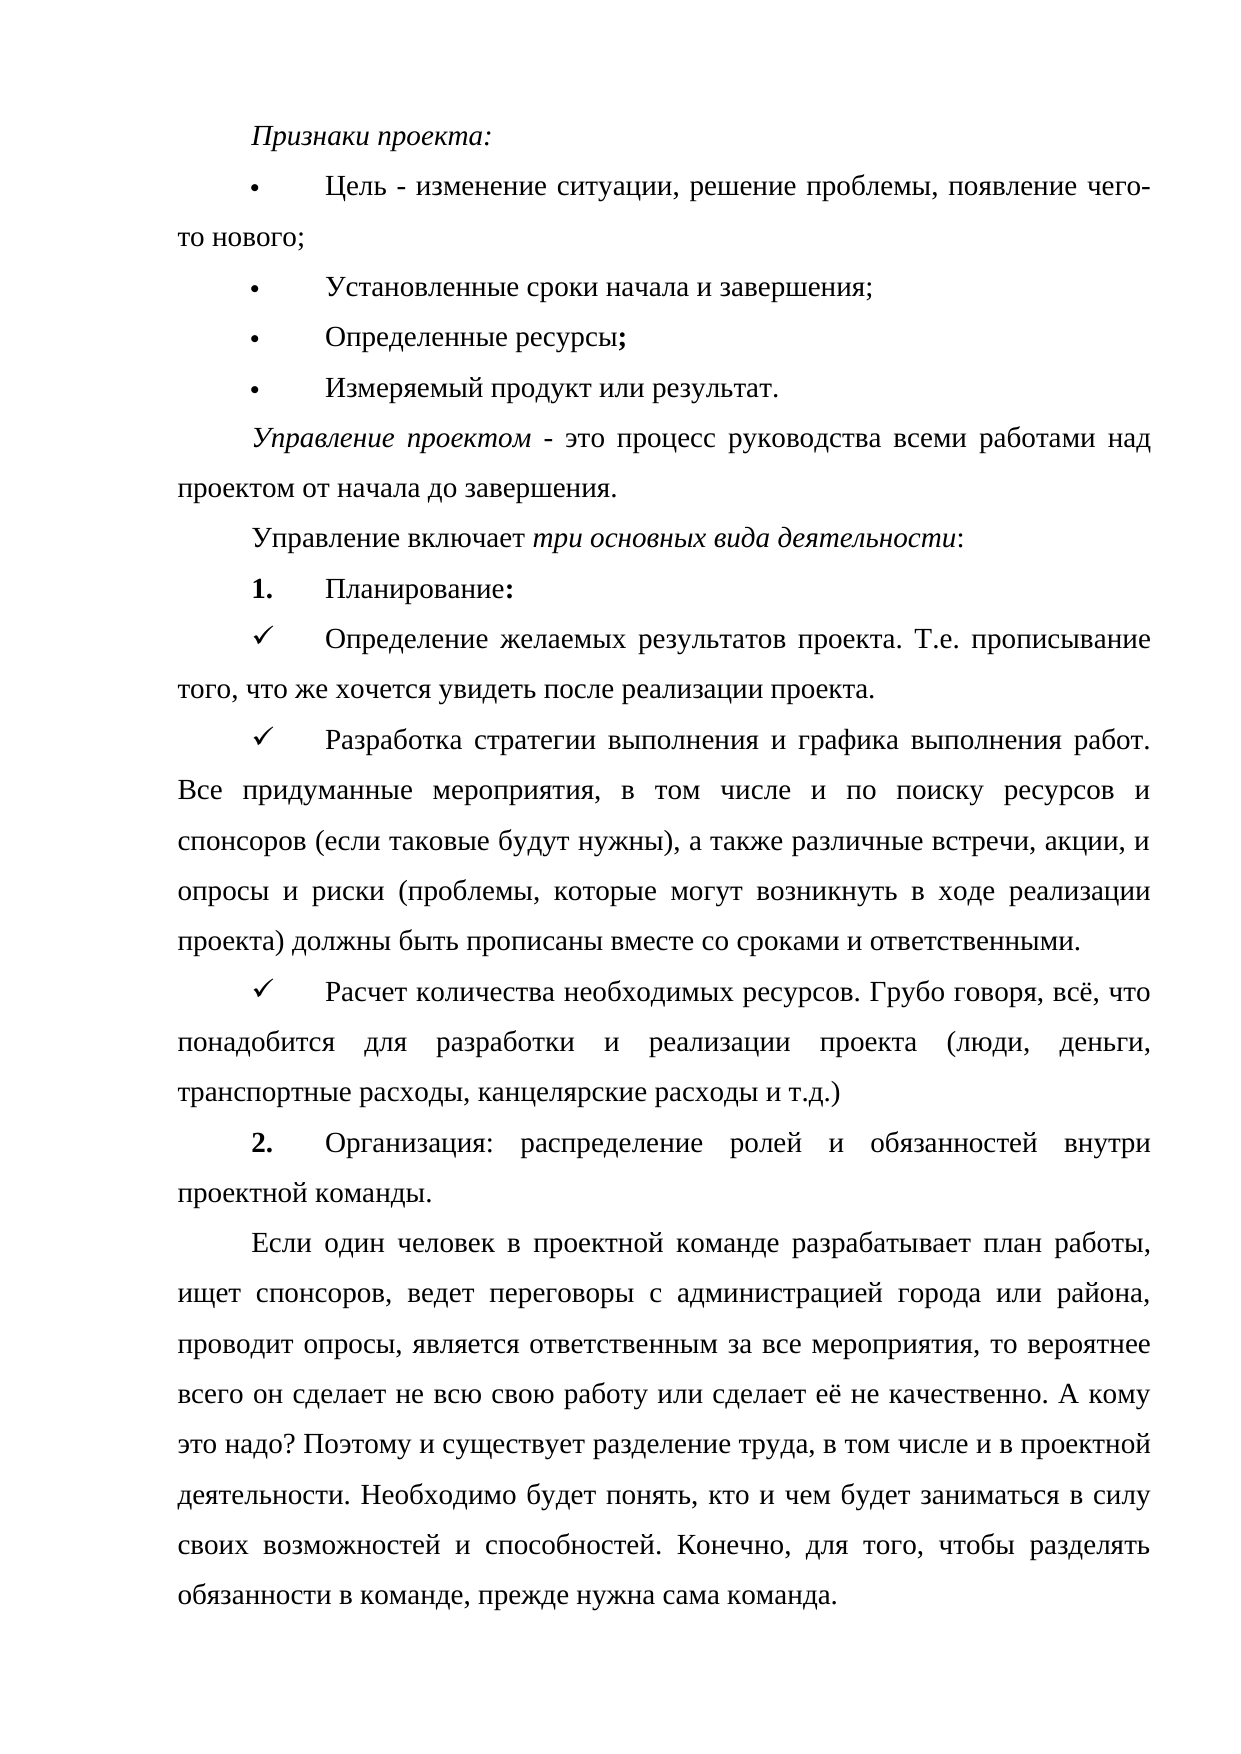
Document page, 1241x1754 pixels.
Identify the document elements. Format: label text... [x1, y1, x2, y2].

list Организация: распределение ролей и обязанностей внутри проектной команды. [177, 1125, 1152, 1208]
list Разработка стратегии выполнения и графика выполнения работ. Все придуманные мероприятия, в том числе и по поиску ресурсов и спонсоров (если таковые будут нужны), а также различные встречи, акции, и опросы и риски (проблемы, которые могут возникнуть в ходе реализации проекта) должны быть прописаны вместе со сроками и ответственными. [177, 722, 1152, 957]
text Если один человек в проектной команде разрабатывает план работы, ищет спонсоров, ведет переговоры с администрацией города или района, проводит опросы, является ответственным за все мероприятия, то вероятнее всего он сделает не всю свою работу или сделает её не качественно. А кому это надо? Поэтому и существует разделение труда, в том числе и в проектной деятельности. Необходимо будет понять, кто и чем будет заниматься в силу своих возможностей и способностей. Конечно, для того, чтобы разделять обязанности в команде, прежде нужна сама команда. [177, 1225, 1152, 1611]
list Измеряемый продукт или результат. [177, 370, 1152, 403]
list Определение желаемых результатов проекта. Т.е. прописывание того, что же хочется увидеть после реализации проекта. [177, 621, 1152, 705]
text Управление проектом - это процесс руководства всеми работами над проектом от начала до завершения. [177, 420, 1152, 504]
list Определенные ресурсы; [177, 319, 1152, 353]
list Планирование: [177, 571, 1152, 604]
text Управление включает три основных вида деятельности: [177, 521, 1152, 554]
text Признаки проекта: [177, 118, 1152, 152]
list Установленные сроки начала и завершения; [177, 269, 1152, 303]
list Расчет количества необходимых ресурсов. Грубо говоря, всё, что понадобится для разработки и реализации проекта (люди, деньги, транспортные расходы, канцелярские расходы и т.д.) [177, 974, 1152, 1108]
list Цель - изменение ситуации, решение проблемы, появление чего-то нового; [177, 168, 1152, 252]
